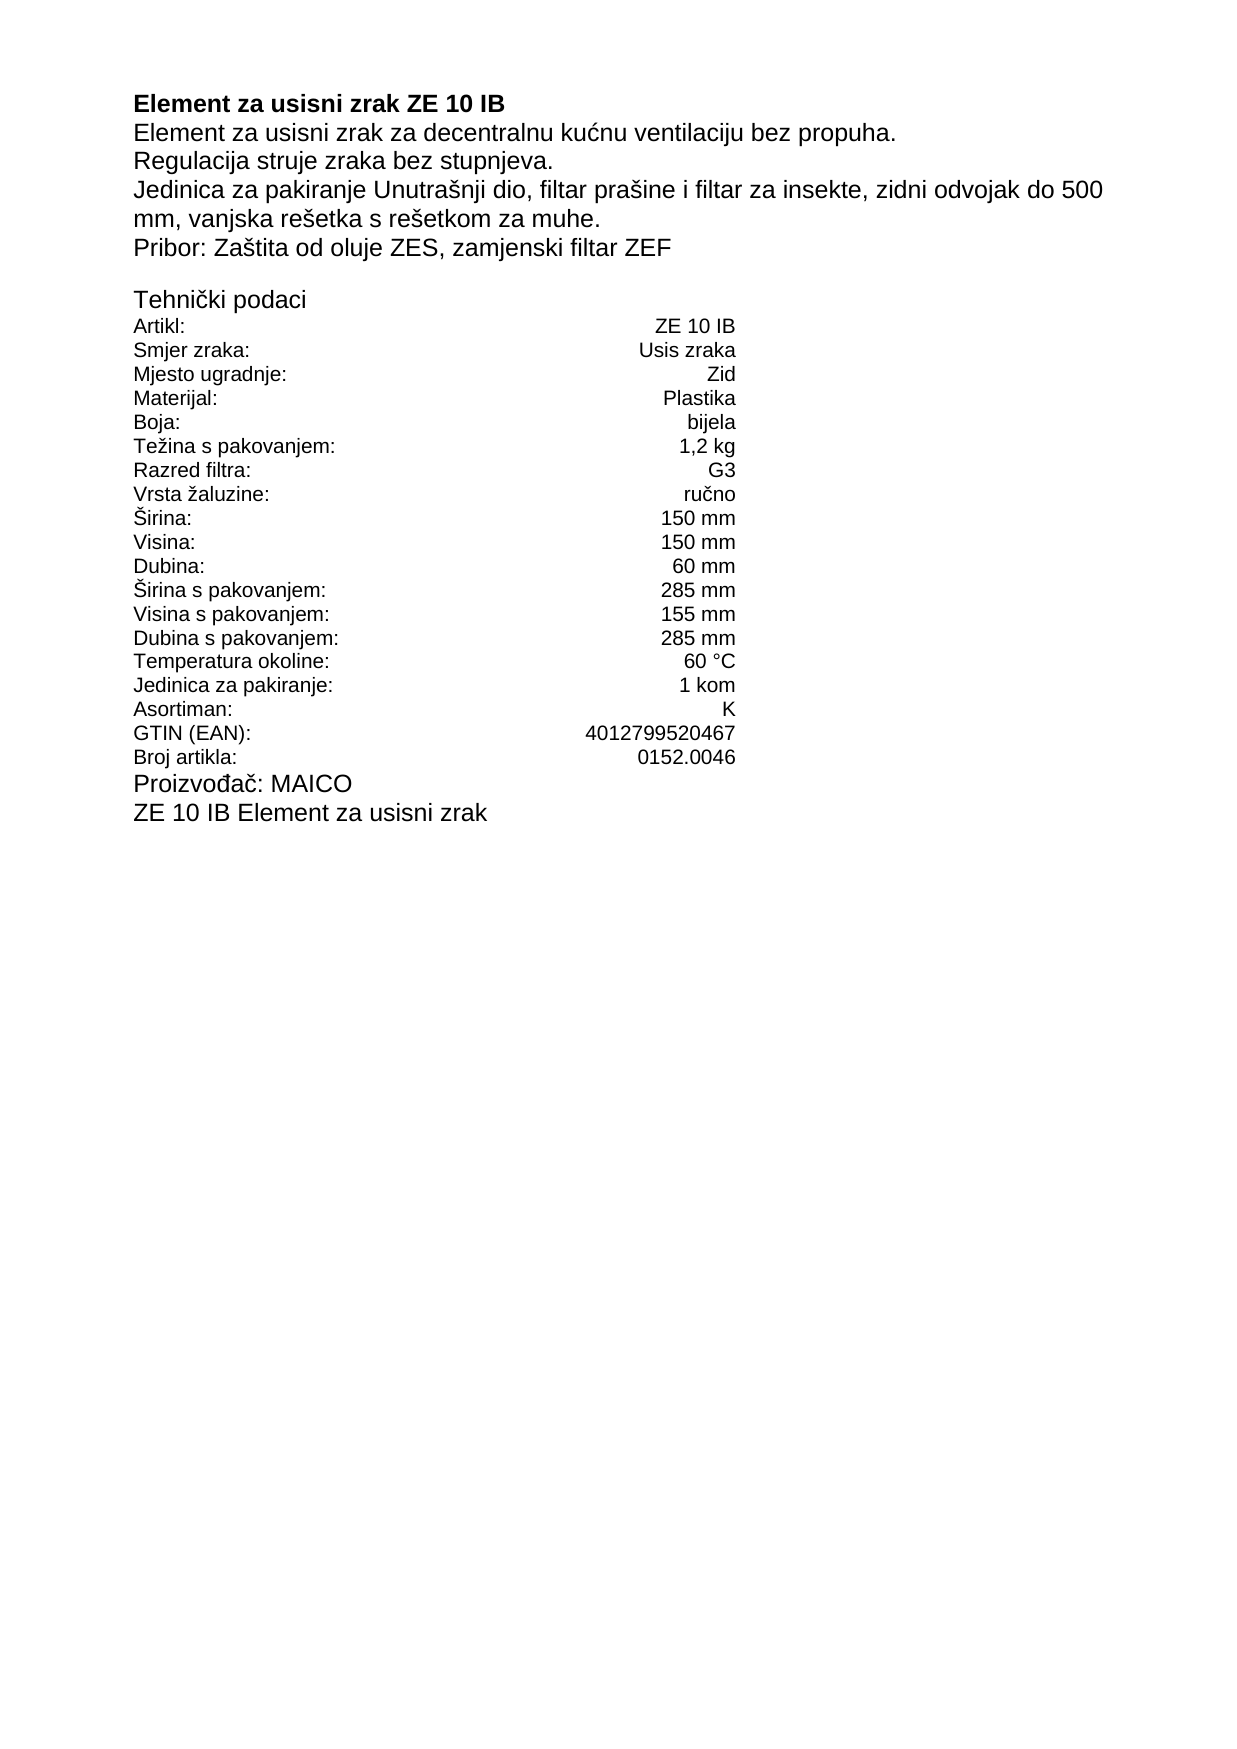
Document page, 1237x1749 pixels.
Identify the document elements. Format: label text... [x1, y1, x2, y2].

table_cell Boja: [122, 410, 434, 434]
table_cell Asortiman: [122, 697, 434, 721]
text Regulacija struje zraka bez stupnjeva. [133, 146, 1148, 175]
table_cell Dubina: [122, 554, 434, 577]
table_cell Mjesto ugradnje: [122, 362, 434, 386]
table_cell 285 mm [434, 625, 747, 649]
table_cell 60 mm [434, 554, 747, 577]
text Tehnički podaci [133, 285, 1148, 314]
table_cell Broj artikla: [122, 745, 434, 769]
table_header ZE 10 IB [434, 314, 747, 338]
table_cell 0152.0046 [434, 745, 747, 769]
text Pribor: Zaštita od oluje ZES, zamjenski filtar ZEF [133, 232, 1148, 261]
table_header Artikl: [122, 314, 434, 338]
table_cell Materijal: [122, 386, 434, 410]
table_cell Težina s pakovanjem: [122, 434, 434, 458]
table_cell 150 mm [434, 506, 747, 529]
table_cell 150 mm [434, 530, 747, 553]
table_cell 4012799520467 [434, 721, 747, 745]
table_cell Jedinica za pakiranje: [122, 673, 434, 697]
table_cell ručno [434, 482, 747, 506]
table_cell Smjer zraka: [122, 338, 434, 362]
table_cell 1,2 kg [434, 434, 747, 458]
table_cell Visina s pakovanjem: [122, 601, 434, 625]
text Proizvođač: MAICO [133, 769, 1148, 798]
table_cell Usis zraka [434, 338, 747, 362]
table_cell Visina: [122, 530, 434, 553]
text Element za usisni zrak za decentralnu kućnu ventilaciju bez propuha. [133, 117, 1148, 146]
table_cell GTIN (EAN): [122, 721, 434, 745]
table_cell K [434, 697, 747, 721]
table_cell Vrsta žaluzine: [122, 482, 434, 506]
table_cell 285 mm [434, 578, 747, 601]
table_cell Širina s pakovanjem: [122, 578, 434, 601]
table_cell G3 [434, 458, 747, 482]
text Element za usisni zrak ZE 10 IB [133, 89, 1148, 117]
table_cell 155 mm [434, 601, 747, 625]
table_cell Zid [434, 362, 747, 386]
table_cell Razred filtra: [122, 458, 434, 482]
table_cell 60 °C [434, 649, 747, 673]
table_cell bijela [434, 410, 747, 434]
text ZE 10 IB Element za usisni zrak [133, 798, 1148, 827]
table_cell Dubina s pakovanjem: [122, 625, 434, 649]
table_cell Temperatura okoline: [122, 649, 434, 673]
table_cell Širina: [122, 506, 434, 529]
table_cell 1 kom [434, 673, 747, 697]
table_cell Plastika [434, 386, 747, 410]
text Jedinica za pakiranje Unutrašnji dio, filtar prašine i filtar za insekte, zidni odvojak do 500 mm, vanjska rešetka s rešetkom za muhe. [133, 175, 1148, 232]
